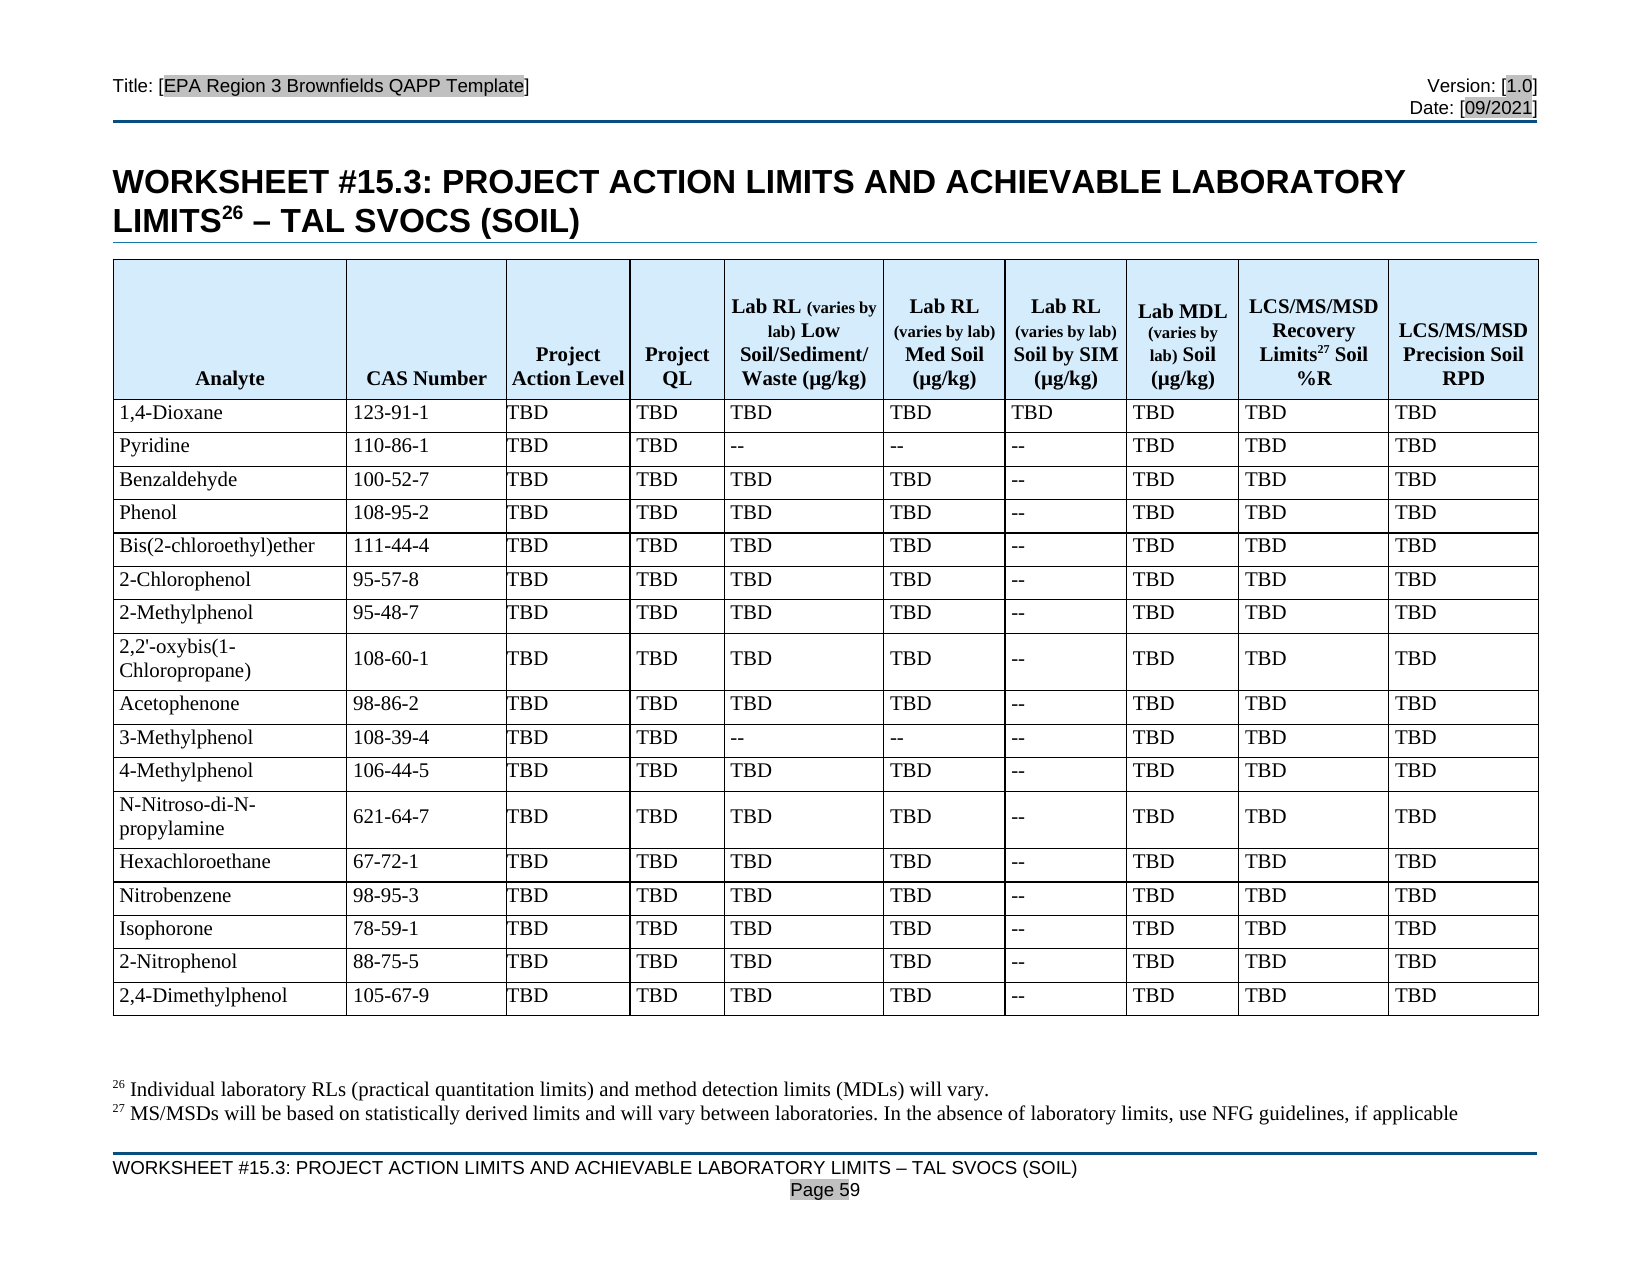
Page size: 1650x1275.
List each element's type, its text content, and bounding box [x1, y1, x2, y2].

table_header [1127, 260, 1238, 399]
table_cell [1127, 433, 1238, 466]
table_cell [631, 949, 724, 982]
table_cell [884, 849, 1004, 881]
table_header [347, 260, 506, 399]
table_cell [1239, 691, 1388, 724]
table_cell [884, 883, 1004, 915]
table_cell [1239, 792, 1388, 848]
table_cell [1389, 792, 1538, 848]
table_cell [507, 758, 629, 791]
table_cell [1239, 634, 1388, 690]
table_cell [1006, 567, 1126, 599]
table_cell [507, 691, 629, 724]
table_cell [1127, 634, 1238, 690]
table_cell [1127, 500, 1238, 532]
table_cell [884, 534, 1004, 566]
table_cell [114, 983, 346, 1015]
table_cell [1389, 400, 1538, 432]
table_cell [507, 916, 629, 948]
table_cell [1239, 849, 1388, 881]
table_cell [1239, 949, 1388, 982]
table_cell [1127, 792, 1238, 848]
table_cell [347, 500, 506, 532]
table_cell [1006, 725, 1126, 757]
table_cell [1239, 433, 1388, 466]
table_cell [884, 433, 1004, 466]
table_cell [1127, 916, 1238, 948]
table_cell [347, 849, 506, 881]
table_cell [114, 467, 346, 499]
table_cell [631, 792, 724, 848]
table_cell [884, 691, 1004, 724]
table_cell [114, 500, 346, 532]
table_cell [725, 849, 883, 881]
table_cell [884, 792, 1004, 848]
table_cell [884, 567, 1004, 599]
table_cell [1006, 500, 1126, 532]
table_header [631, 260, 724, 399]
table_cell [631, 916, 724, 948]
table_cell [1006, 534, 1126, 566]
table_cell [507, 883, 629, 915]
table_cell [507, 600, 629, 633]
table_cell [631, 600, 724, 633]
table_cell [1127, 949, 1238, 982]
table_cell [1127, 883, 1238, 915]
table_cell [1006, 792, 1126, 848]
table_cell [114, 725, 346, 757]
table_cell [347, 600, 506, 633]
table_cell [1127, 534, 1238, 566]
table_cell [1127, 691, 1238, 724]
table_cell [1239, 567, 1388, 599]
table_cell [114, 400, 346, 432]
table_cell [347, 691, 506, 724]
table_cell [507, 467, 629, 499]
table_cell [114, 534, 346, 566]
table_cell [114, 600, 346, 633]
subtitle WORKSHEET #15.3: PROJECT ACTION LIMITS AND ACHIEVABLE LABORATORY LIMITS – TAL SVOCS (SOIL) [112, 162, 1537, 242]
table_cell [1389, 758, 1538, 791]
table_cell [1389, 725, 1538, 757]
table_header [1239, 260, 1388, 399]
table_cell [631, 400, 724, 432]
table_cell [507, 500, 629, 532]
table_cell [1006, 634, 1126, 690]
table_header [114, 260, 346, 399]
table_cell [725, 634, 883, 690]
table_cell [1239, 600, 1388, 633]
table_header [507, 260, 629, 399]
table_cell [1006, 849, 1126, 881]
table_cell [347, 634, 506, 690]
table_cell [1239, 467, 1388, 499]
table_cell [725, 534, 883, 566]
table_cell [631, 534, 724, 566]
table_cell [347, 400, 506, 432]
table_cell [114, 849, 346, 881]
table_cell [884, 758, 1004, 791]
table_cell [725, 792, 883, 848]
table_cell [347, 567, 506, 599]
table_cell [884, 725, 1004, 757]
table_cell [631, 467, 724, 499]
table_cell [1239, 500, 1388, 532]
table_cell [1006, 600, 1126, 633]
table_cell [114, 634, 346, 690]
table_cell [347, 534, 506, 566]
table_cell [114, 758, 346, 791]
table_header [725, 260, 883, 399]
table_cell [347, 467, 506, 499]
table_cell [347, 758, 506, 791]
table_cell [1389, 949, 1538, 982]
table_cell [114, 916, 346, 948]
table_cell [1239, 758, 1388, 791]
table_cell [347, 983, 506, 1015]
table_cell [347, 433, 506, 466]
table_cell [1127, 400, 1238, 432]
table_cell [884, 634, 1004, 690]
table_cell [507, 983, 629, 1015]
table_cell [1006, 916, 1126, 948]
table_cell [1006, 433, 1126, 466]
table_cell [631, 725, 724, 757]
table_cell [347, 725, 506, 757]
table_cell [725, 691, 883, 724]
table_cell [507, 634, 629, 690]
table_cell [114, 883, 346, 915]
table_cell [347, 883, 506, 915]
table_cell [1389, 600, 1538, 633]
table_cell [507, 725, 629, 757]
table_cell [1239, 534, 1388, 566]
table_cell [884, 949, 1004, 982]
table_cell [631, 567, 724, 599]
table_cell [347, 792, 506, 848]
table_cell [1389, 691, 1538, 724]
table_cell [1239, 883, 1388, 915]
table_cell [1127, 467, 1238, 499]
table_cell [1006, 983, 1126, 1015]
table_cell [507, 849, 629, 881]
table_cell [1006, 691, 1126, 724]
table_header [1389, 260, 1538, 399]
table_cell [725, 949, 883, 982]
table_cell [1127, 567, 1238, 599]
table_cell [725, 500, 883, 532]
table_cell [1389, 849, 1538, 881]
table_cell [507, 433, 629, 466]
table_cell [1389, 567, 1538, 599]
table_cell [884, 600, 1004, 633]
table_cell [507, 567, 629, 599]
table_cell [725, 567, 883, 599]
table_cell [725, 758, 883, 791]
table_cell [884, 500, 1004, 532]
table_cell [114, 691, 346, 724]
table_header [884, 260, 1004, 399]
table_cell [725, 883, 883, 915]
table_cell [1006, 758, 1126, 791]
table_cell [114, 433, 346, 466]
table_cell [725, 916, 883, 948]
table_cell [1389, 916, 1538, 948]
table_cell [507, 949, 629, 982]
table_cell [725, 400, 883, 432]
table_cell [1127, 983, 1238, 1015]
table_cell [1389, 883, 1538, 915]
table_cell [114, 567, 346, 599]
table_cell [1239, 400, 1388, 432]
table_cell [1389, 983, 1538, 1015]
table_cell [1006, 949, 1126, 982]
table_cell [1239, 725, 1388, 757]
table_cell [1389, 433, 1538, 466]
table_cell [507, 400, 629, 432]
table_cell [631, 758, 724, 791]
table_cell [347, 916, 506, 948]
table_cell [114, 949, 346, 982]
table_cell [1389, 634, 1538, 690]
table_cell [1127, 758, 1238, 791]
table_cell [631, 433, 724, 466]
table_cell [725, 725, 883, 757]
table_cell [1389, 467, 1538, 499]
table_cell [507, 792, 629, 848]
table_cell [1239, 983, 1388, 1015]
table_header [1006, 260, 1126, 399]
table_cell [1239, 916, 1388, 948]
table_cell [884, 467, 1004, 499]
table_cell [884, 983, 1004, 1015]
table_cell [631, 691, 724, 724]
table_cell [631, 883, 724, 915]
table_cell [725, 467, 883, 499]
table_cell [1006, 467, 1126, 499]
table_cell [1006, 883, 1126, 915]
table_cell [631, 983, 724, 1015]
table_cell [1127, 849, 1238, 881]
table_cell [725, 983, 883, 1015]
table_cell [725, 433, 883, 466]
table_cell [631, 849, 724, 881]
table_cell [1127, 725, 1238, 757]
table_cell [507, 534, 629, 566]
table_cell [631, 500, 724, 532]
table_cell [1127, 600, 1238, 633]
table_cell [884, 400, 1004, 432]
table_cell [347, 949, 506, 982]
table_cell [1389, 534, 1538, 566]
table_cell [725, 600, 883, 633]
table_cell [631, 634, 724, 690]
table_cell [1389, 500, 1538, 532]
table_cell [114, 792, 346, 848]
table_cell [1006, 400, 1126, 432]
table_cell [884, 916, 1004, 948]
